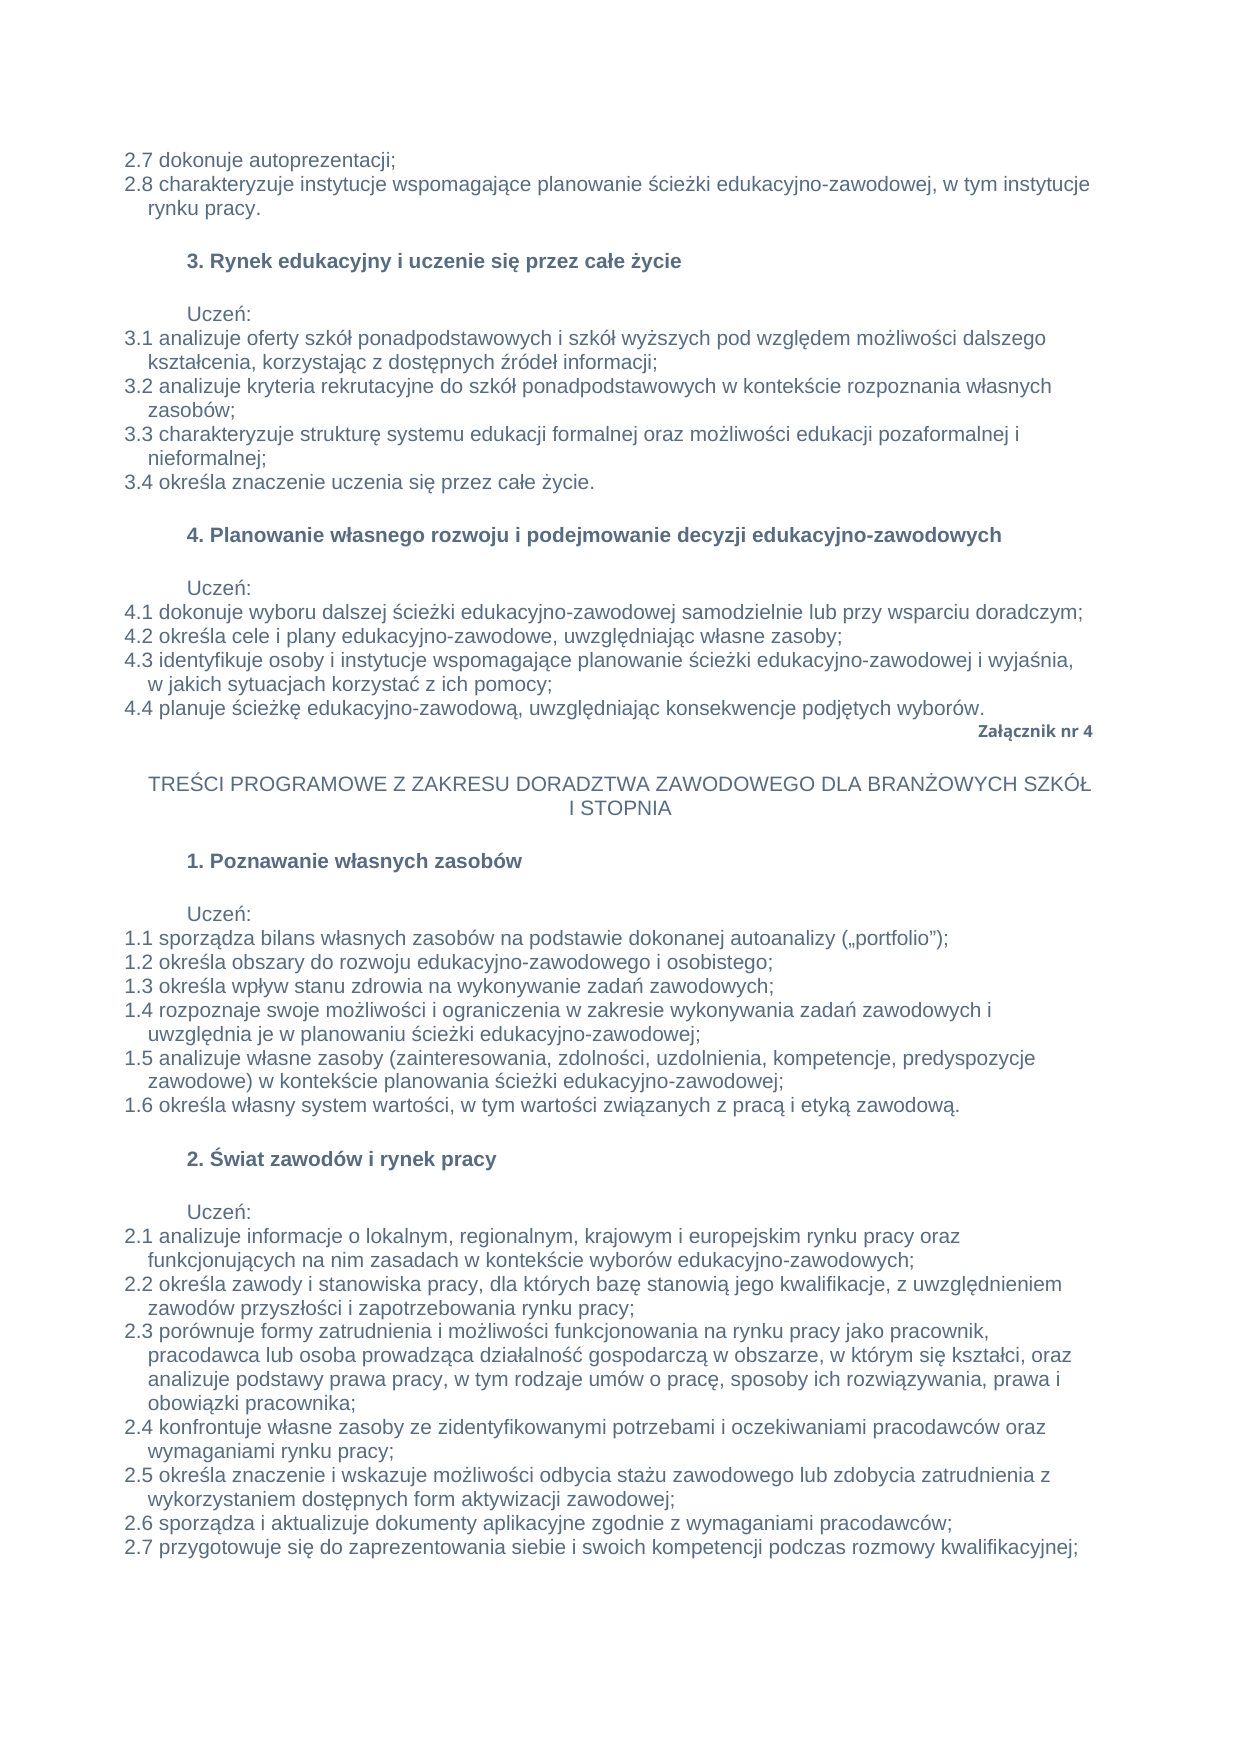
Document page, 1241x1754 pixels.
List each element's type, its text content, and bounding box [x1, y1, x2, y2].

text 2.4 konfrontuje własne zasoby ze zidentyfikowanymi potrzebami i oczekiwaniami pracodawców oraz wymaganiami rynku pracy; [124, 1415, 1093, 1463]
text 2.3 porównuje formy zatrudnienia i możliwości funkcjonowania na rynku pracy jako pracownik, pracodawca lub osoba prowadząca działalność gospodarczą w obszarze, w którym się kształci, oraz analizuje podstawy prawa pracy, w tym rodzaje umów o pracę, sposoby ich rozwiązywania, prawa i obowiązki pracownika; [124, 1319, 1093, 1415]
text 3.3 charakteryzuje strukturę systemu edukacji formalnej oraz możliwości edukacji pozaformalnej i nieformalnej; [124, 422, 1093, 469]
text 1.2 określa obszary do rozwoju edukacyjno-zawodowego i osobistego; [124, 949, 1093, 973]
text Uczeń: [148, 1199, 1093, 1223]
text 2.8 charakteryzuje instytucje wspomagające planowanie ścieżki edukacyjno-zawodowej, w tym instytucje rynku pracy. [124, 172, 1093, 219]
text Uczeń: [148, 902, 1093, 926]
text 2.5 określa znaczenie i wskazuje możliwości odbycia stażu zawodowego lub zdobycia zatrudnienia z wykorzystaniem dostępnych form aktywizacji zawodowej; [124, 1463, 1093, 1511]
text 4.1 dokonuje wyboru dalszej ścieżki edukacyjno-zawodowej samodzielnie lub przy wsparciu doradczym; [124, 600, 1093, 624]
text 2.7 przygotowuje się do zaprezentowania siebie i swoich kompetencji podczas rozmowy kwalifikacyjnej; [124, 1535, 1093, 1559]
text 2.6 sporządza i aktualizuje dokumenty aplikacyjne zgodnie z wymaganiami pracodawców; [124, 1511, 1093, 1535]
text Uczeń: [148, 576, 1093, 600]
text 4. Planowanie własnego rozwoju i podejmowanie decyzji edukacyjno-zawodowych [148, 523, 1093, 547]
text 1. Poznawanie własnych zasobów [148, 848, 1093, 872]
text 4.4 planuje ścieżkę edukacyjno-zawodową, uwzględniając konsekwencje podjętych wyborów. [124, 696, 1093, 719]
text 2.2 określa zawody i stanowiska pracy, dla których bazę stanowią jego kwalifikacje, z uwzględnieniem zawodów przyszłości i zapotrzebowania rynku pracy; [124, 1271, 1093, 1319]
text 4.2 określa cele i plany edukacyjno-zawodowe, uwzględniając własne zasoby; [124, 624, 1093, 648]
text 1.3 określa wpływ stanu zdrowia na wykonywanie zadań zawodowych; [124, 973, 1093, 997]
text 1.6 określa własny system wartości, w tym wartości związanych z pracą i etyką zawodową. [124, 1093, 1093, 1117]
text Uczeń: [148, 302, 1093, 326]
text 3. Rynek edukacyjny i uczenie się przez całe życie [148, 249, 1093, 273]
text 1.5 analizuje własne zasoby (zainteresowania, zdolności, uzdolnienia, kompetencje, predyspozycje zawodowe) w kontekście planowania ścieżki edukacyjno-zawodowej; [124, 1045, 1093, 1093]
text 4.3 identyfikuje osoby i instytucje wspomagające planowanie ścieżki edukacyjno-zawodowej i wyjaśnia, w jakich sytuacjach korzystać z ich pomocy; [124, 648, 1093, 696]
text 3.1 analizuje oferty szkół ponadpodstawowych i szkół wyższych pod względem możliwości dalszego kształcenia, korzystając z dostępnych źródeł informacji; [124, 326, 1093, 374]
text 2.7 dokonuje autoprezentacji; [124, 148, 1093, 172]
text 3.2 analizuje kryteria rekrutacyjne do szkół ponadpodstawowych w kontekście rozpoznania własnych zasobów; [124, 374, 1093, 422]
text 2.1 analizuje informacje o lokalnym, regionalnym, krajowym i europejskim rynku pracy oraz funkcjonujących na nim zasadach w kontekście wyborów edukacyjno-zawodowych; [124, 1223, 1093, 1271]
text 2. Świat zawodów i rynek pracy [148, 1146, 1093, 1170]
text TREŚCI PROGRAMOWE Z ZAKRESU DORADZTWA ZAWODOWEGO DLA BRANŻOWYCH SZKÓŁ I STOPNIA [148, 771, 1093, 819]
text Załącznik nr 4 [148, 719, 1093, 742]
text 3.4 określa znaczenie uczenia się przez całe życie. [124, 469, 1093, 493]
text 1.4 rozpoznaje swoje możliwości i ograniczenia w zakresie wykonywania zadań zawodowych i uwzględnia je w planowaniu ścieżki edukacyjno-zawodowej; [124, 997, 1093, 1045]
text 1.1 sporządza bilans własnych zasobów na podstawie dokonanej autoanalizy („portfolio”); [124, 926, 1093, 949]
